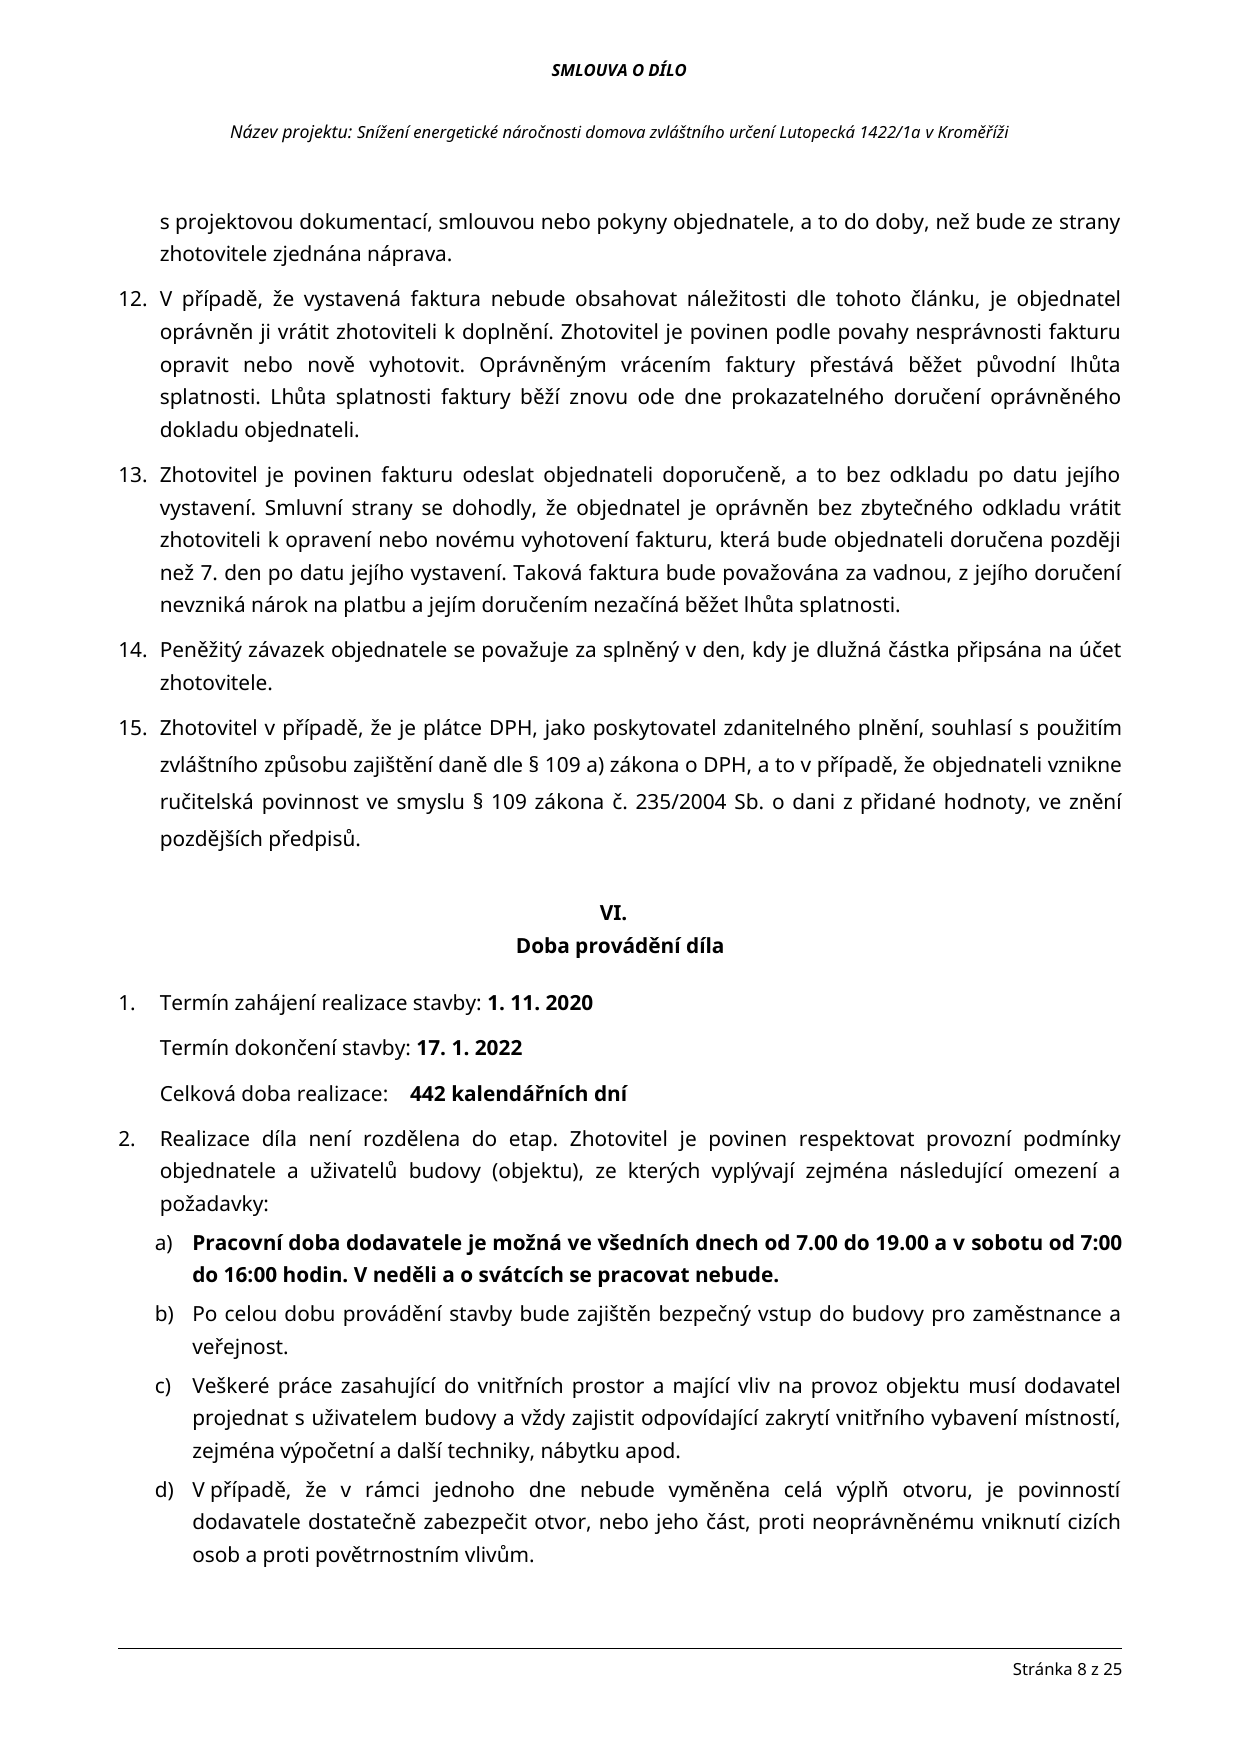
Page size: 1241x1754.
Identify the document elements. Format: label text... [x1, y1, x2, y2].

list Veškeré práce zasahující do vnitřních prostor a mající vliv na provoz objektu musí dodavatel projednat s uživatelem budovy a vždy zajistit odpovídající zakrytí vnitřního vybavení místností, zejména výpočetní a další techniky, nábytku apod. [154, 1371, 1122, 1464]
list Po celou dobu provádění stavby bude zajištěn bezpečný vstup do budovy pro zaměstnance a veřejnost. [154, 1299, 1122, 1360]
list Termín dokončení stavby: 17. 1. 2022 [159, 1033, 1122, 1062]
text Doba provádění díla [118, 931, 1122, 959]
text Zhotovitel v případě, že je plátce DPH, jako poskytovatel zdanitelného plnění, souhlasí s použitím zvláštního způsobu zajištění daně dle § 109 a) zákona o DPH, a to v případě, že objednateli vznikne ručitelská povinnost ve smyslu § 109 zákona č. 235/2004 Sb. o dani z přidané hodnoty, ve znění pozdějších předpisů. [118, 713, 1122, 852]
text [118, 207, 1122, 268]
list Termín zahájení realizace stavby: 1. 11. 2020 [118, 988, 1122, 1017]
list Pracovní doba dodavatele je možná ve všedních dnech od 7.00 do 19.00 a v sobotu od 7:00 do 16:00 hodin. V neděli a o svátcích se pracovat nebude. [154, 1228, 1122, 1289]
list Celková doba realizace: 442 kalendářních dní [159, 1079, 1122, 1107]
text Zhotovitel je povinen fakturu odeslat objednateli doporučeně, a to bez odkladu po datu jejího vystavení. Smluvní strany se dohodly, že objednatel je oprávněn bez zbytečného odkladu vrátit zhotoviteli k opravení nebo novému vyhotovení fakturu, která bude objednateli doručena později než 7. den po datu jejího vystavení. Taková faktura bude považována za vadnou, z jejího doručení nevzniká nárok na platbu a jejím doručením nezačíná běžet lhůta splatnosti. [118, 460, 1122, 619]
text V případě, že vystavená faktura nebude obsahovat náležitosti dle tohoto článku, je objednatel oprávněn ji vrátit zhotoviteli k doplnění. Zhotovitel je povinen podle povahy nesprávnosti fakturu opravit nebo nově vyhotovit. Oprávněným vrácením faktury přestává běžet původní lhůta splatnosti. Lhůta splatnosti faktury běží znovu ode dne prokazatelného doručení oprávněného dokladu objednateli. [118, 284, 1122, 443]
list V případě, že v rámci jednoho dne nebude vyměněna celá výplň otvoru, je povinností dodavatele dostatečně zabezpečit otvor, nebo jeho část, proti neoprávněnému vniknutí cizích osob a proti povětrnostním vlivům. [154, 1475, 1122, 1568]
list Realizace díla není rozdělena do etap. Zhotovitel je povinen respektovat provozní podmínky objednatele a uživatelů budovy (objektu), ze kterých vyplývají zejména následující omezení a požadavky: [118, 1124, 1122, 1217]
text Peněžitý závazek objednatele se považuje za splněný v den, kdy je dlužná částka připsána na účet zhotovitele. [118, 636, 1122, 697]
